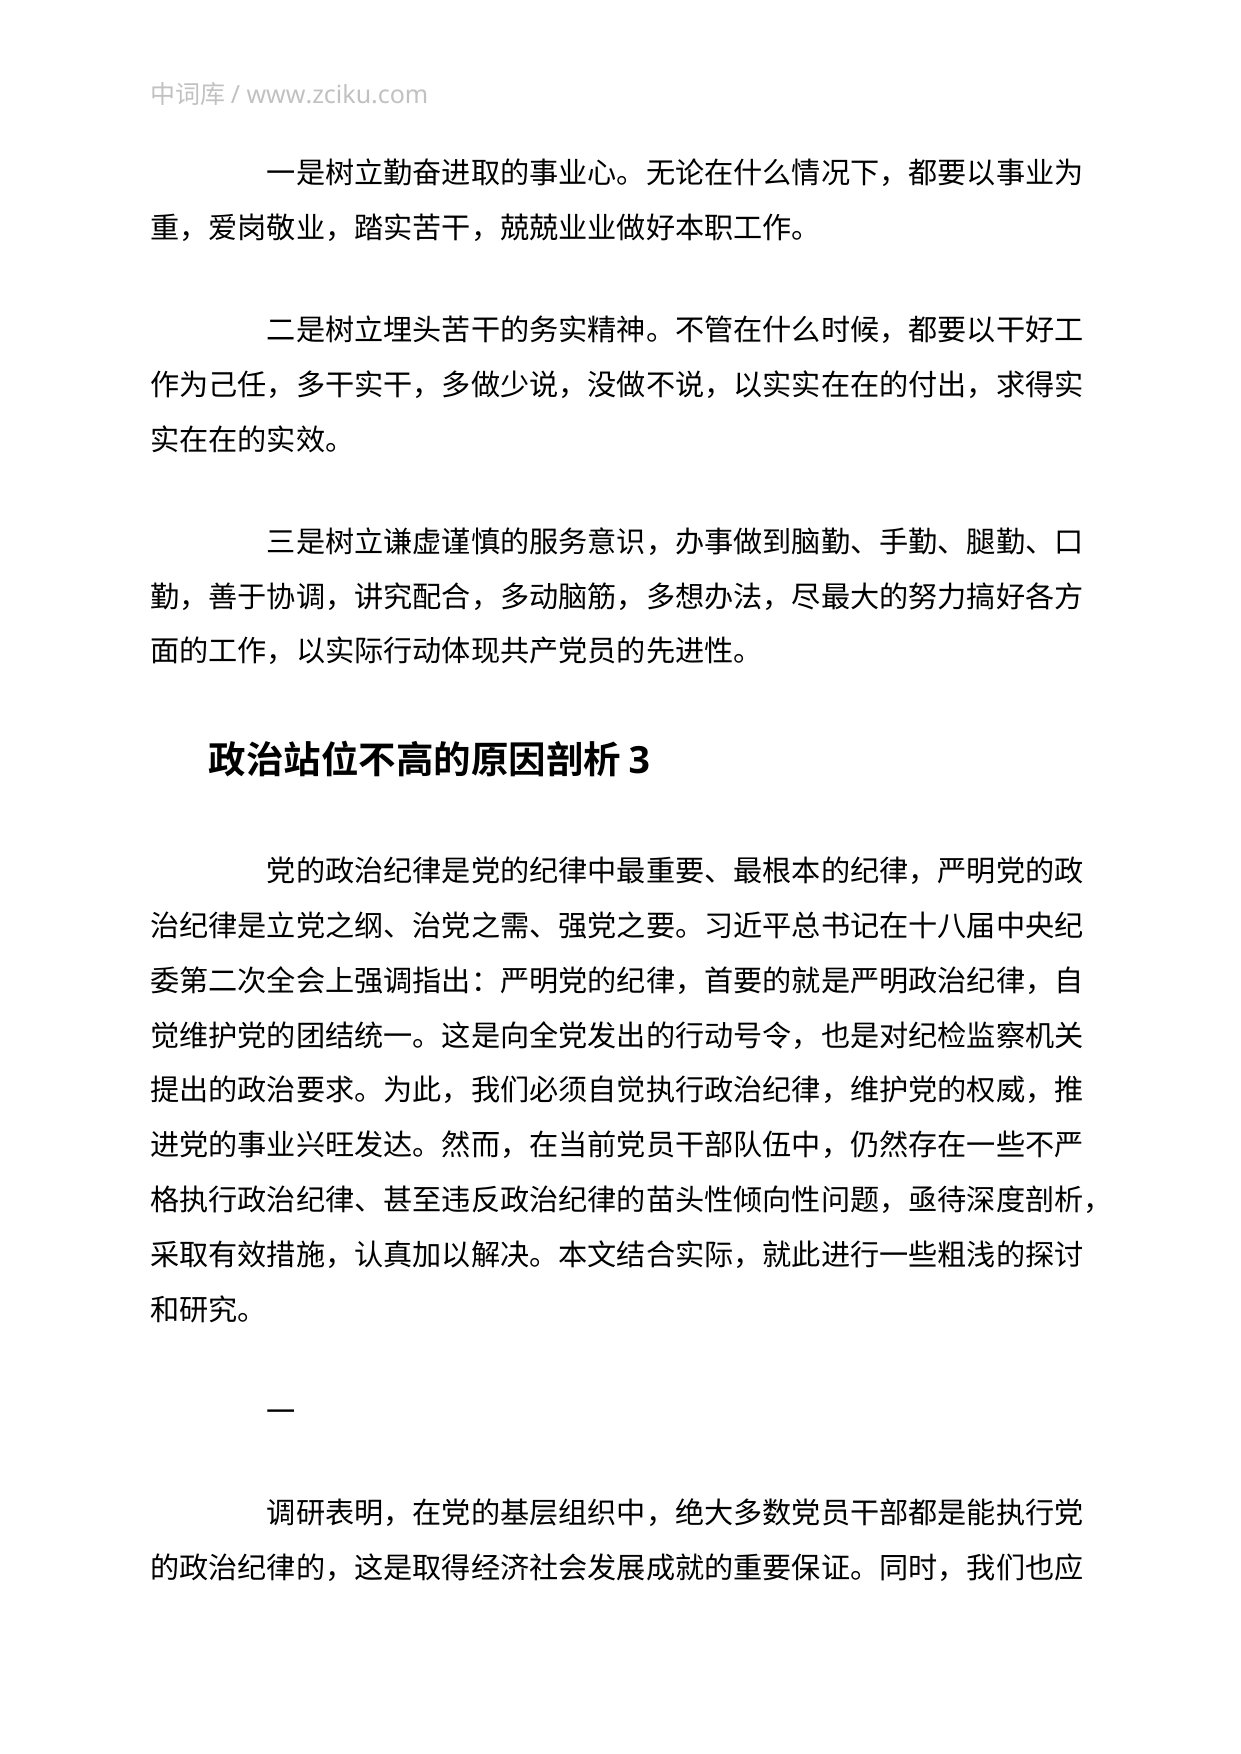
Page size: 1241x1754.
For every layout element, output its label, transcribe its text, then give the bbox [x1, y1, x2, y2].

text 二是树立埋头苦干的务实精神。不管在什么时候，都要以干好工作为己任，多干实干，多做少说，没做不说，以实实在在的付出，求得实实在在的实效。 [150, 307, 1090, 459]
text 一是树立勤奋进取的事业心。无论在什么情况下，都要以事业为重，爱岗敬业，踏实苦干，兢兢业业做好本职工作。 [150, 150, 1090, 247]
text 一 [150, 1388, 1090, 1431]
text 三是树立谦虚谨慎的服务意识，办事做到脑勤、手勤、腿勤、口勤，善于协调，讲究配合，多动脑筋，多想办法，尽最大的努力搞好各方面的工作，以实际行动体现共产党员的先进性。 [150, 518, 1090, 670]
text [150, 1490, 1090, 1587]
text 党的政治纪律是党的纪律中最重要、最根本的纪律，严明党的政治纪律是立党之纲、治党之需、强党之要。习近平总书记在十八届中央纪委第二次全会上强调指出：严明党的纪律，首要的就是严明政治纪律，自觉维护党的团结统一。这是向全党发出的行动号令，也是对纪检监察机关提出的政治要求。为此，我们必须自觉执行政治纪律，维护党的权威，推进党的事业兴旺发达。然而，在当前党员干部队伍中，仍然存在一些不严格执行政治纪律、甚至违反政治纪律的苗头性倾向性问题，亟待深度剖析，采取有效措施，认真加以解决。本文结合实际，就此进行一些粗浅的探讨和研究。 [150, 847, 1090, 1329]
text 政治站位不高的原因剖析3 [150, 730, 1090, 784]
